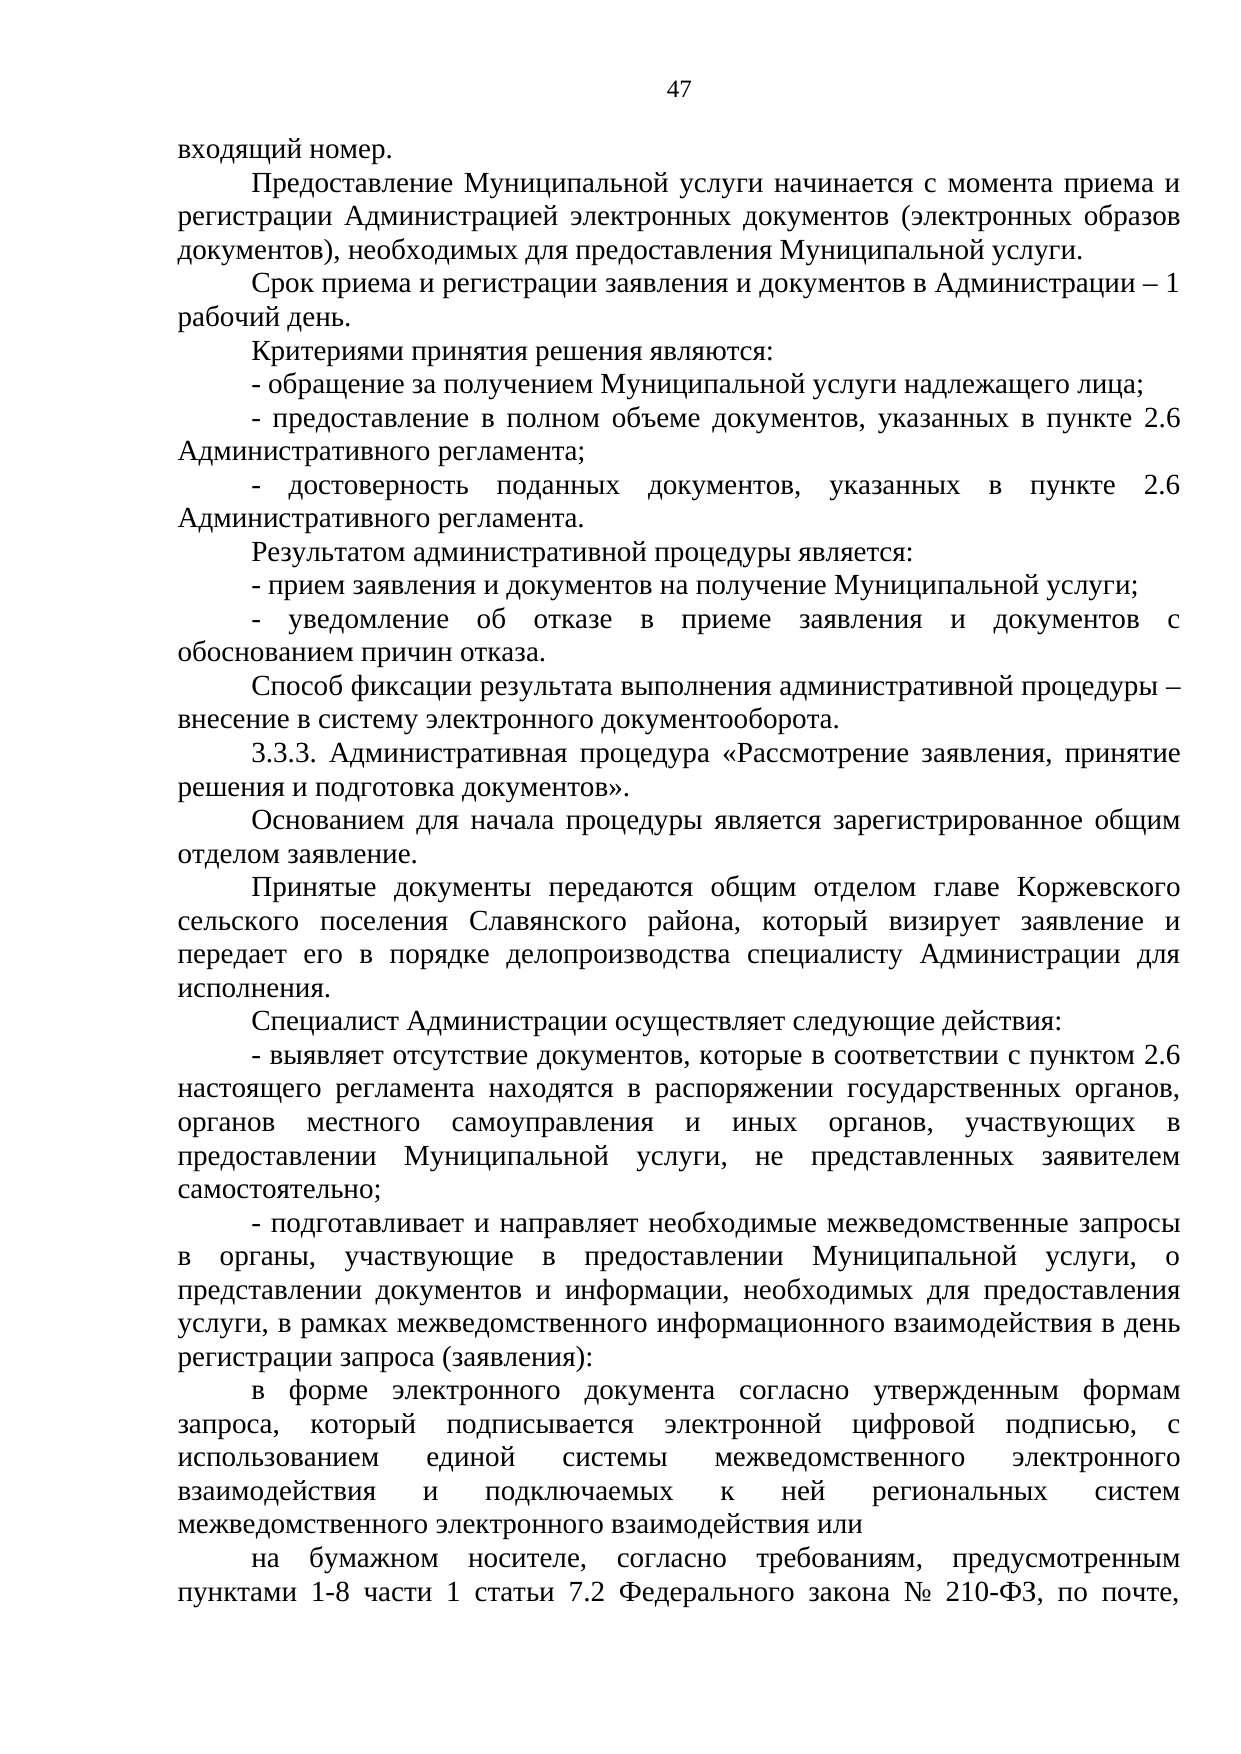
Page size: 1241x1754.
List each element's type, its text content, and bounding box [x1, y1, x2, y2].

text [177, 1540, 1181, 1607]
text Принятые документы передаются общим отделом главе Коржевского сельского поселения Славянского района, который визирует заявление и передает его в порядке делопроизводства специалисту Администрации для исполнения. [177, 869, 1181, 1003]
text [177, 131, 1181, 165]
text - достоверность поданных документов, указанных в пункте 2.6 Административного регламента. [177, 467, 1181, 534]
text 3.3.3. Административная процедура «Рассмотрение заявления, принятие решения и подготовка документов». [177, 735, 1181, 802]
text Специалист Администрации осуществляет следующие действия: [177, 1003, 1181, 1037]
text Результатом административной процедуры является: [177, 534, 1181, 567]
text - обращение за получением Муниципальной услуги надлежащего лица; [177, 366, 1181, 400]
text - предоставление в полном объеме документов, указанных в пункте 2.6 Административного регламента; [177, 400, 1181, 467]
text Основанием для начала процедуры является зарегистрированное общим отделом заявление. [177, 802, 1181, 869]
text в форме электронного документа согласно утвержденным формам запроса, который подписывается электронной цифровой подписью, с использованием единой системы межведомственного электронного взаимодействия и подключаемых к ней региональных систем межведомственного электронного взаимодействия или [177, 1372, 1181, 1540]
text - прием заявления и документов на получение Муниципальной услуги; [177, 567, 1181, 601]
text Способ фиксации результата выполнения административной процедуры – внесение в систему электронного документооборота. [177, 668, 1181, 735]
text - уведомление об отказе в приеме заявления и документов с обоснованием причин отказа. [177, 601, 1181, 668]
text Предоставление Муниципальной услуги начинается с момента приема и регистрации Администрацией электронных документов (электронных образов документов), необходимых для предоставления Муниципальной услуги. [177, 165, 1181, 266]
text - выявляет отсутствие документов, которые в соответствии с пунктом 2.6 настоящего регламента находятся в распоряжении государственных органов, органов местного самоуправления и иных органов, участвующих в предоставлении Муниципальной услуги, не представленных заявителем самостоятельно; [177, 1037, 1181, 1205]
text - подготавливает и направляет необходимые межведомственные запросы в органы, участвующие в предоставлении Муниципальной услуги, о представлении документов и информации, необходимых для предоставления услуги, в рамках межведомственного информационного взаимодействия в день регистрации запроса (заявления): [177, 1205, 1181, 1372]
text Срок приема и регистрации заявления и документов в Администрации – 1 рабочий день. [177, 266, 1181, 333]
text Критериями принятия решения являются: [177, 333, 1181, 366]
